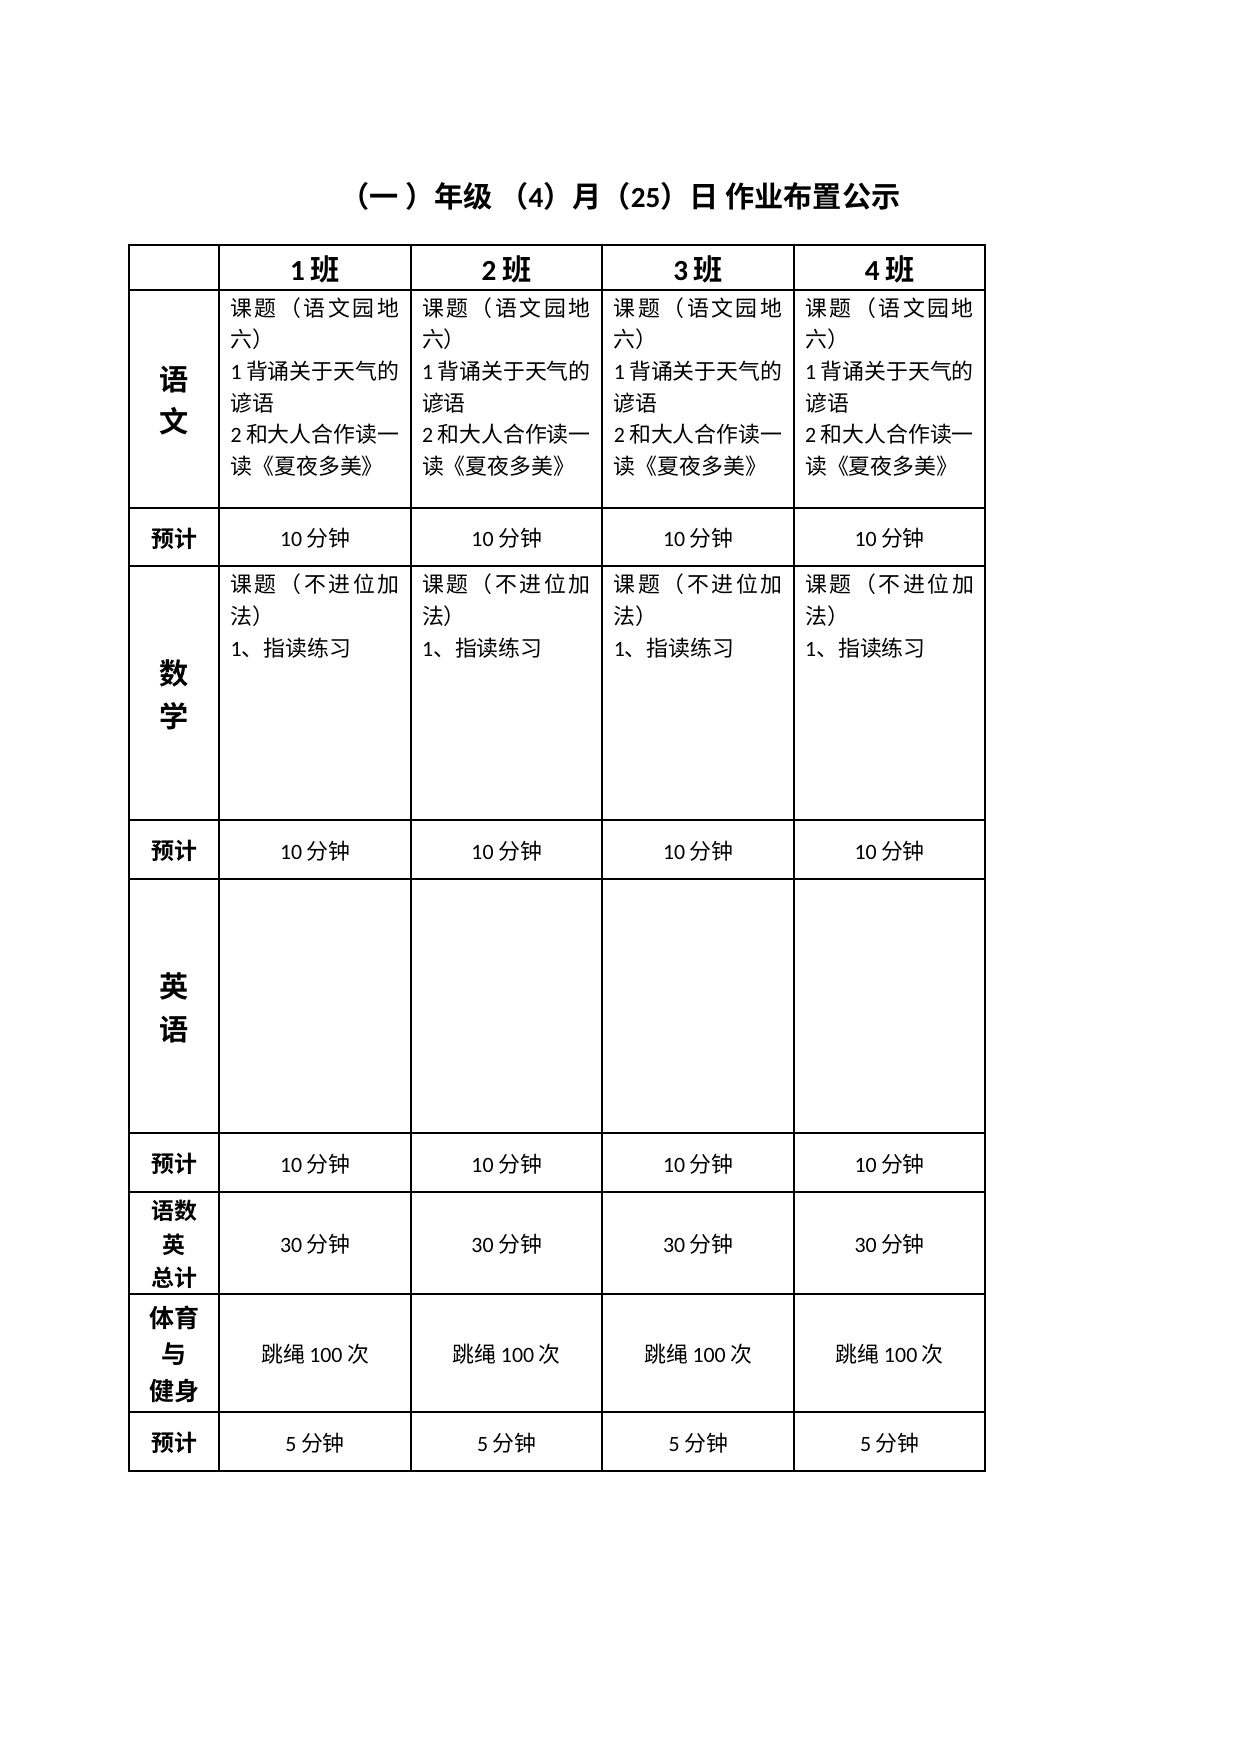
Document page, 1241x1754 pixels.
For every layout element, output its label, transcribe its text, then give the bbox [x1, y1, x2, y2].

table_cell 10分钟 [220, 1134, 410, 1191]
table_cell 5分钟 [412, 1413, 601, 1470]
table_cell 30分钟 [603, 1193, 793, 1293]
table_cell 课题（语文园地六） 1背诵关于天气的谚语 2和大人合作读一读《夏夜多美》 [603, 291, 793, 507]
table_cell 30分钟 [412, 1193, 601, 1293]
table_cell 10分钟 [795, 821, 984, 878]
table_cell 课题（语文园地六） 1背诵关于天气的谚语 2和大人合作读一读《夏夜多美》 [412, 291, 601, 507]
table_header 2班 [412, 246, 601, 288]
table_cell 课题（语文园地六） 1背诵关于天气的谚语 2和大人合作读一读《夏夜多美》 [795, 291, 984, 507]
table_cell 课题（不进位加法） 1、指读练习 [412, 567, 601, 819]
table_cell 10分钟 [603, 821, 793, 878]
table_header 1班 [220, 246, 410, 288]
table_cell 10分钟 [795, 1134, 984, 1191]
table_cell [795, 880, 984, 1132]
table_cell 课题（不进位加法） 1、指读练习 [795, 567, 984, 819]
table_cell 30分钟 [220, 1193, 410, 1293]
table_cell 10分钟 [220, 509, 410, 565]
table_cell 30分钟 [795, 1193, 984, 1293]
table_cell 10分钟 [603, 1134, 793, 1191]
table_cell 跳绳100次 [220, 1295, 410, 1411]
table_cell 预计 [130, 509, 218, 565]
text （一 ）年级 （4）月（25）日 作业布置公示 [187, 162, 1053, 227]
table_header [130, 246, 218, 288]
table_cell 语 文 [130, 291, 218, 507]
table_cell 10分钟 [412, 509, 601, 565]
table_cell 跳绳100次 [412, 1295, 601, 1411]
table_cell 10分钟 [795, 509, 984, 565]
table_cell [220, 880, 410, 1132]
table_cell 跳绳100次 [603, 1295, 793, 1411]
table_cell 5分钟 [220, 1413, 410, 1470]
table_cell 预计 [130, 821, 218, 878]
table_cell 10分钟 [220, 821, 410, 878]
table_cell 预计 [130, 1134, 218, 1191]
table_cell 10分钟 [603, 509, 793, 565]
table_header 3班 [603, 246, 793, 288]
table_cell 5分钟 [795, 1413, 984, 1470]
table_cell 英 语 [130, 880, 218, 1132]
table_cell 跳绳100次 [795, 1295, 984, 1411]
table_cell 课题（语文园地六） 1背诵关于天气的谚语 2和大人合作读一读《夏夜多美》 [220, 291, 410, 507]
table_cell 预计 [130, 1413, 218, 1470]
table_cell [603, 880, 793, 1132]
table_cell 语数英 总计 [130, 1193, 218, 1293]
table_cell 10分钟 [412, 821, 601, 878]
table_cell 5分钟 [603, 1413, 793, 1470]
table_cell 数 学 [130, 567, 218, 819]
table_cell 课题（不进位加法） 1、指读练习 [603, 567, 793, 819]
table_cell 体育与 健身 [130, 1295, 218, 1411]
table_cell 课题（不进位加法） 1、指读练习 [220, 567, 410, 819]
table_cell 10分钟 [412, 1134, 601, 1191]
table_header 4班 [795, 246, 984, 288]
table_cell [412, 880, 601, 1132]
